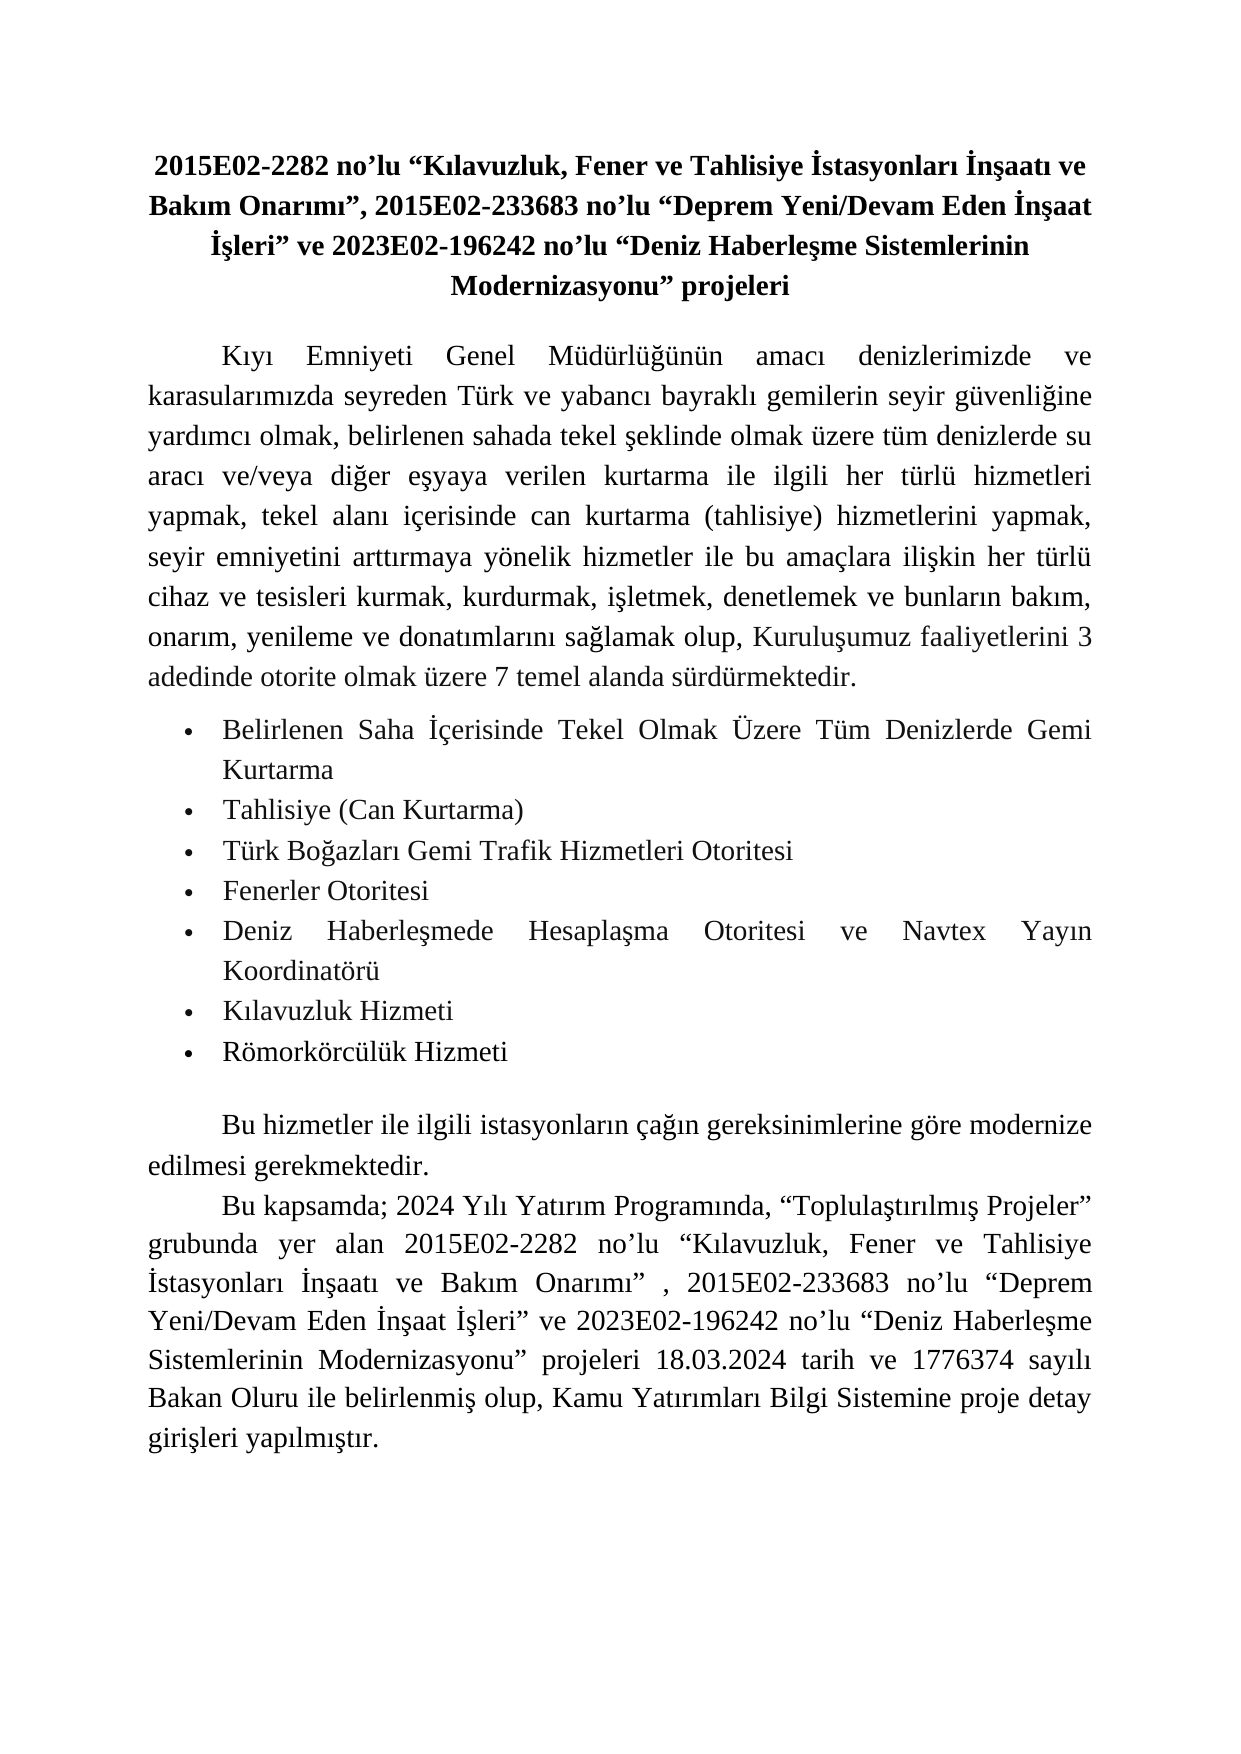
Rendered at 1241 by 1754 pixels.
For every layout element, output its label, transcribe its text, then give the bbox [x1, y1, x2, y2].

list Fenerler Otoritesi [185, 873, 1093, 906]
list Türk Boğazları Gemi Trafik Hizmetleri Otoritesi [185, 833, 1093, 866]
list Deniz Haberleşmede Hesaplaşma Otoritesi ve Navtex Yayın Koordinatörü [185, 913, 1093, 987]
text 2015E02-2282 no’lu “Kılavuzluk, Fener ve Tahlisiye İstasyonları İnşaatı ve Bakım Onarımı”, 2015E02-233683 no’lu “Deprem Yeni/Devam Eden İnşaat İşleri” ve 2023E02-196242 no’lu “Deniz Haberleşme Sistemlerinin Modernizasyonu” projeleri [148, 148, 1093, 302]
list Römorkörcülük Hizmeti [185, 1034, 1093, 1067]
text Kıyı Emniyeti Genel Müdürlüğünün amacı denizlerimizde ve karasularımızda seyreden Türk ve yabancı bayraklı gemilerin seyir güvenliğine yardımcı olmak, belirlenen sahada tekel şeklinde olmak üzere tüm denizlerde su aracı ve/veya diğer eşyaya verilen kurtarma ile ilgili her türlü hizmetleri yapmak, tekel alanı içerisinde can kurtarma (tahlisiye) hizmetlerini yapmak, seyir emniyetini arttırmaya yönelik hizmetler ile bu amaçlara ilişkin her türlü cihaz ve tesisleri kurmak, kurdurmak, işletmek, denetlemek ve bunların bakım, onarım, yenileme ve donatımlarını sağlamak olup, Kuruluşumuz faaliyetlerini 3 adedinde otorite olmak üzere 7 temel alanda sürdürmektedir. [148, 338, 1093, 693]
list Belirlenen Saha İçerisinde Tekel Olmak Üzere Tüm Denizlerde Gemi Kurtarma [185, 712, 1093, 786]
list Tahlisiye (Can Kurtarma) [185, 792, 1093, 826]
text Bu hizmetler ile ilgili istasyonların çağın gereksinimlerine göre modernize edilmesi gerekmektedir. [148, 1107, 1093, 1181]
text Bu kapsamda; 2024 Yılı Yatırım Programında, “Toplulaştırılmış Projeler” grubunda yer alan 2015E02-2282 no’lu “Kılavuzluk, Fener ve Tahlisiye İstasyonları İnşaatı ve Bakım Onarımı” , 2015E02-233683 no’lu “Deprem Yeni/Devam Eden İnşaat İşleri” ve 2023E02-196242 no’lu “Deniz Haberleşme Sistemlerinin Modernizasyonu” projeleri 18.03.2024 tarih ve 1776374 sayılı Bakan Oluru ile belirlenmiş olup, Kamu Yatırımları Bilgi Sistemine proje detay girişleri yapılmıştır. [148, 1188, 1093, 1455]
list Kılavuzluk Hizmeti [185, 993, 1093, 1027]
